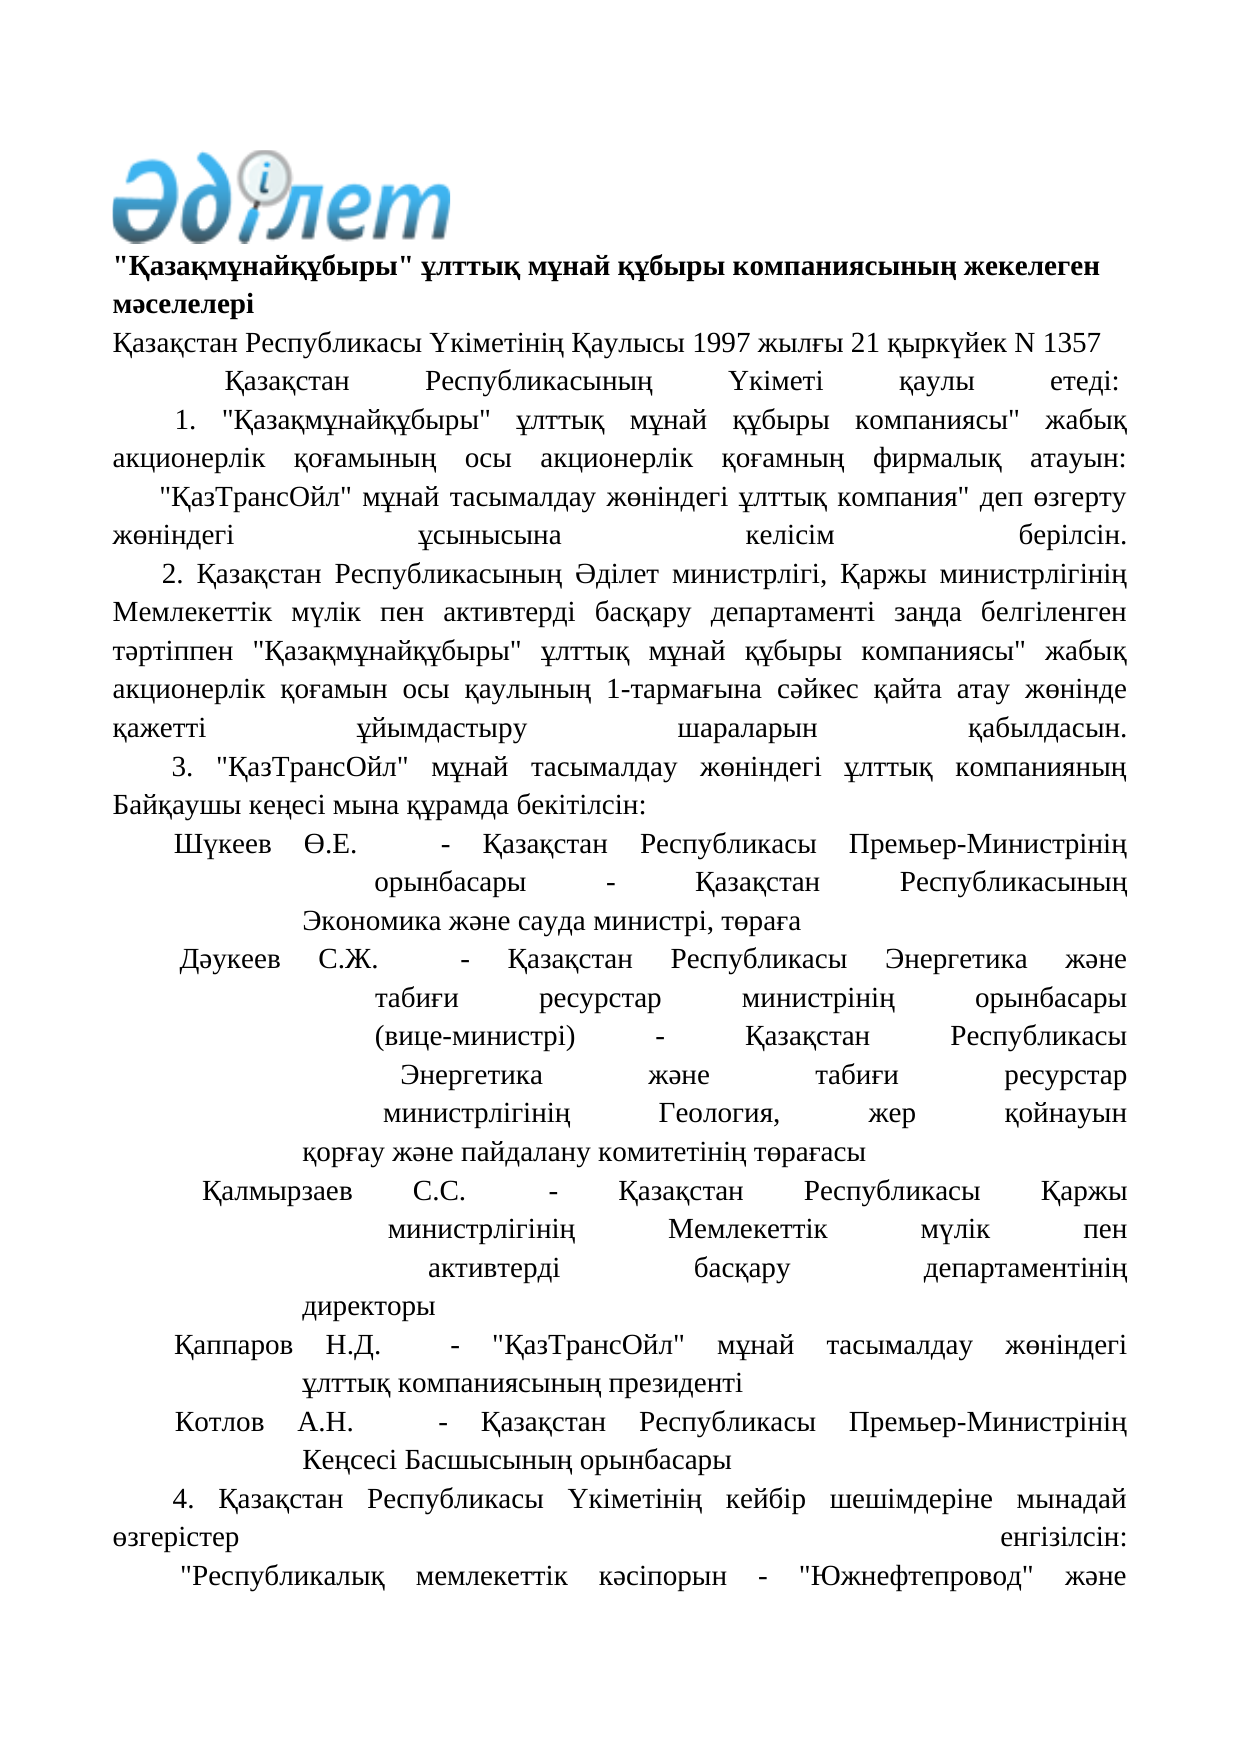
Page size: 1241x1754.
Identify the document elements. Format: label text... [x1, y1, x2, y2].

text Қалмырзаев С.С. - Қазақстан Республикасы Қаржы министрлiгiнiң Мемлекеттiк мүлiк пен активтердi басқару департаментiнiң директоры [112, 1173, 1128, 1322]
text Қазақстан Республикасының Үкiметi қаулы етедi: 1. "Қазақмұнайқұбыры" ұлттық мұнай құбыры компаниясы" жабық акционерлiк қоғамының осы акционерлiк қоғамның фирмалық атауын: "ҚазТрансОйл" мұнай тасымалдау жөнiндегi ұлттық компания" деп өзгерту жөнiндегi ұсынысына келiсiм берiлсiн. 2. Қазақстан Республикасының Әдiлет министрлiгi, Қаржы министрлiгiнiң Мемлекеттiк мүлiк пен активтердi басқару департаментi заңда белгiленген тәртiппен "Қазақмұнайқұбыры" ұлттық мұнай құбыры компаниясы" жабық акционерлiк қоғамын осы қаулының 1-тармағына сәйкес қайта атау жөнiнде қажеттi ұйымдастыру шараларын қабылдасын. 3. "ҚазТрансОйл" мұнай тасымалдау жөнiндегi ұлттық компанияның Байқаушы кеңесi мына құрамда бекiтiлсiн: [112, 363, 1128, 821]
text Қаппаров Н.Д. - "ҚазТрансОйл" мұнай тасымалдау жөнiндегi ұлттық компаниясының президентi [112, 1327, 1128, 1399]
text "Қазақмұнайқұбыры" ұлттық мұнай құбыры компаниясының жекелеген мәселелерi [112, 248, 1128, 320]
text Шүкеев Ө.Е. - Қазақстан Республикасы Премьер-Министрiнiң орынбасары - Қазақстан Республикасының Экономика және сауда министрi, төраға [112, 826, 1128, 936]
text Дәукеев С.Ж. - Қазақстан Республикасы Энергетика және табиғи ресурстар министрiнiң орынбасары (вице-министрi) - Қазақстан Республикасы Энергетика және табиғи ресурстар министрлiгiнiң Геология, жер қойнауын қорғау және пайдалану комитетiнiң төрағасы [112, 941, 1128, 1168]
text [112, 1481, 1128, 1592]
text Котлов А.Н. - Қазақстан Республикасы Премьер-Министрiнiң Кеңсесi Басшысының орынбасары [112, 1404, 1128, 1476]
picture [112, 150, 451, 244]
text Қазақстан Республикасы Үкiметiнiң Қаулысы 1997 жылғы 21 қыркүйек N 1357 [112, 325, 1128, 358]
